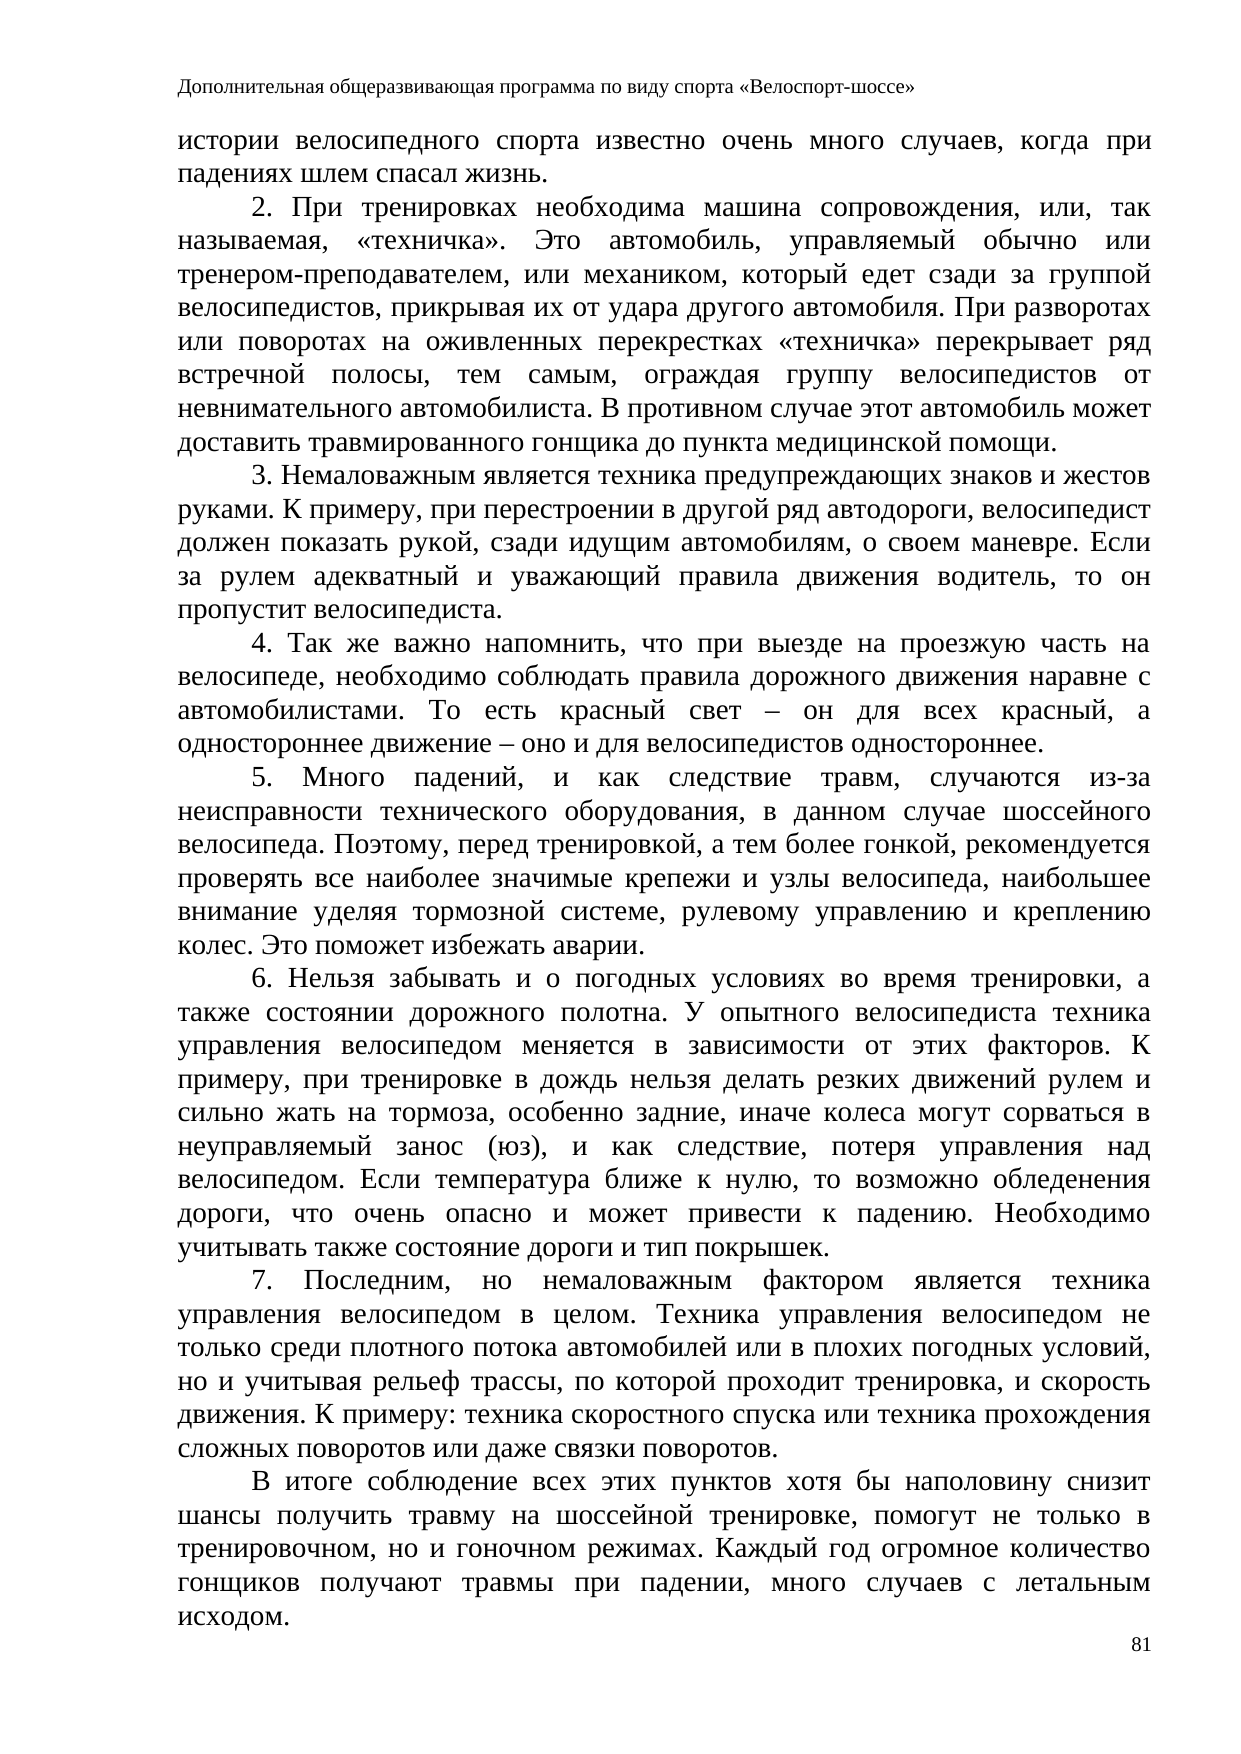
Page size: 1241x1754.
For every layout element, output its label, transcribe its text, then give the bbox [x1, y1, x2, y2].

text В итоге соблюдение всех этих пунктов хотя бы наполовину снизит шансы получить травму на шоссейной тренировке, помогут не только в тренировочном, но и гоночном режимах. Каждый год огромное количество гонщиков получают травмы при падении, много случаев с летальным исходом. [177, 1463, 1152, 1631]
text 2. При тренировках необходима машина сопровождения, или, так называемая, «техничка». Это автомобиль, управляемый обычно или тренером-преподавателем, или механиком, который едет сзади за группой велосипедистов, прикрывая их от удара другого автомобиля. При разворотах или поворотах на оживленных перекрестках «техничка» перекрывает ряд встречной полосы, тем самым, ограждая группу велосипедистов от невнимательного автомобилиста. В противном случае этот автомобиль может доставить травмированного гонщика до пункта медицинской помощи. [177, 189, 1152, 457]
text 3. Немаловажным является техника предупреждающих знаков и жестов руками. К примеру, при перестроении в другой ряд автодороги, велосипедист должен показать рукой, сзади идущим автомобилям, о своем маневре. Если за рулем адекватный и уважающий правила движения водитель, то он пропустит велосипедиста. [177, 457, 1152, 625]
text 5. Много падений, и как следствие травм, случаются из-за неисправности технического оборудования, в данном случае шоссейного велосипеда. Поэтому, перед тренировкой, а тем более гонкой, рекомендуется проверять все наиболее значимые крепежи и узлы велосипеда, наибольшее внимание уделяя тормозной системе, рулевому управлению и креплению колес. Это поможет избежать аварии. [177, 759, 1152, 960]
text 7. Последним, но немаловажным фактором является техника управления велосипедом в целом. Техника управления велосипедом не только среди плотного потока автомобилей или в плохих погодных условий, но и учитывая рельеф трассы, по которой проходит тренировка, и скорость движения. К примеру: техника скоростного спуска или техника прохождения сложных поворотов или даже связки поворотов. [177, 1262, 1152, 1463]
text 6. Нельзя забывать и о погодных условиях во время тренировки, а также состоянии дорожного полотна. У опытного велосипедиста техника управления велосипедом меняется в зависимости от этих факторов. К примеру, при тренировке в дождь нельзя делать резких движений рулем и сильно жать на тормоза, особенно задние, иначе колеса могут сорваться в неуправляемый занос (юз), и как следствие, потеря управления над велосипедом. Если температура ближе к нулю, то возможно обледенения дороги, что очень опасно и может привести к падению. Необходимо учитывать также состояние дороги и тип покрышек. [177, 960, 1152, 1262]
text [177, 122, 1152, 189]
text 4. Так же важно напомнить, что при выезде на проезжую часть на велосипеде, необходимо соблюдать правила дорожного движения наравне с автомобилистами. То есть красный свет – он для всех красный, а одностороннее движение – оно и для велосипедистов одностороннее. [177, 625, 1152, 759]
